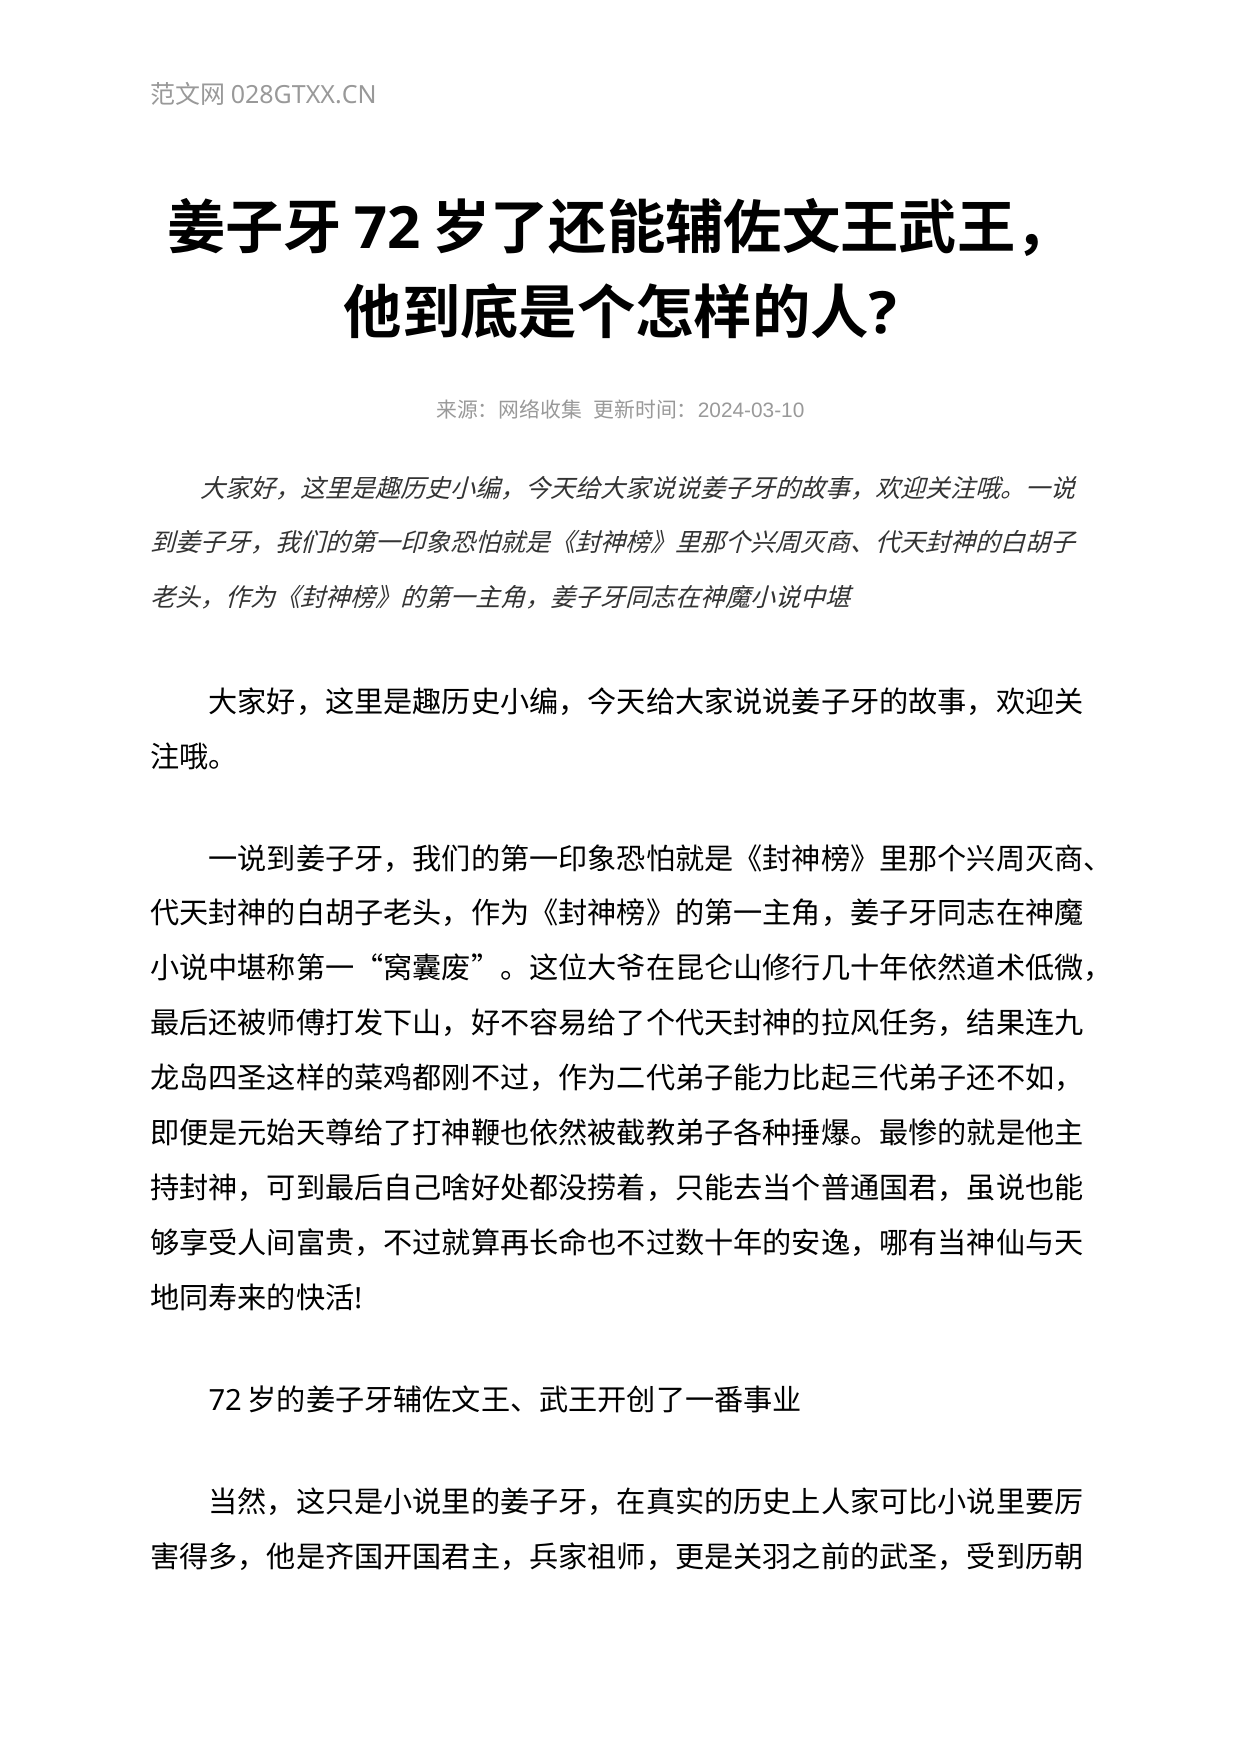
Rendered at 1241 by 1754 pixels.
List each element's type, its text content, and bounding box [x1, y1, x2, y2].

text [150, 1478, 1090, 1576]
text 大家好，这里是趣历史小编，今天给大家说说姜子牙的故事，欢迎关注哦。一说到姜子牙，我们的第一印象恐怕就是《封神榜》里那个兴周灭商、代天封神的白胡子老头，作为《封神榜》的第一主角，姜子牙同志在神魔小说中堪 [150, 468, 1090, 613]
text 72岁的姜子牙辅佐文王、武王开创了一番事业 [150, 1376, 1090, 1419]
subtitle 姜子牙72岁了还能辅佐文王武王，他到底是个怎样的人? [150, 181, 1090, 351]
text 大家好，这里是趣历史小编，今天给大家说说姜子牙的故事，欢迎关注哦。 [150, 678, 1090, 776]
text 来源：网络收集 更新时间：2024-03-10 [150, 398, 1090, 422]
text 一说到姜子牙，我们的第一印象恐怕就是《封神榜》里那个兴周灭商、代天封神的白胡子老头，作为《封神榜》的第一主角，姜子牙同志在神魔小说中堪称第一“窝囊废”。这位大爷在昆仑山修行几十年依然道术低微，最后还被师傅打发下山，好不容易给了个代天封神的拉风任务，结果连九龙岛四圣这样的菜鸡都刚不过，作为二代弟子能力比起三代弟子还不如，即便是元始天尊给了打神鞭也依然被截教弟子各种捶爆。最惨的就是他主持封神，可到最后自己啥好处都没捞着，只能去当个普通国君，虽说也能够享受人间富贵，不过就算再长命也不过数十年的安逸，哪有当神仙与天地同寿来的快活! [150, 835, 1090, 1317]
